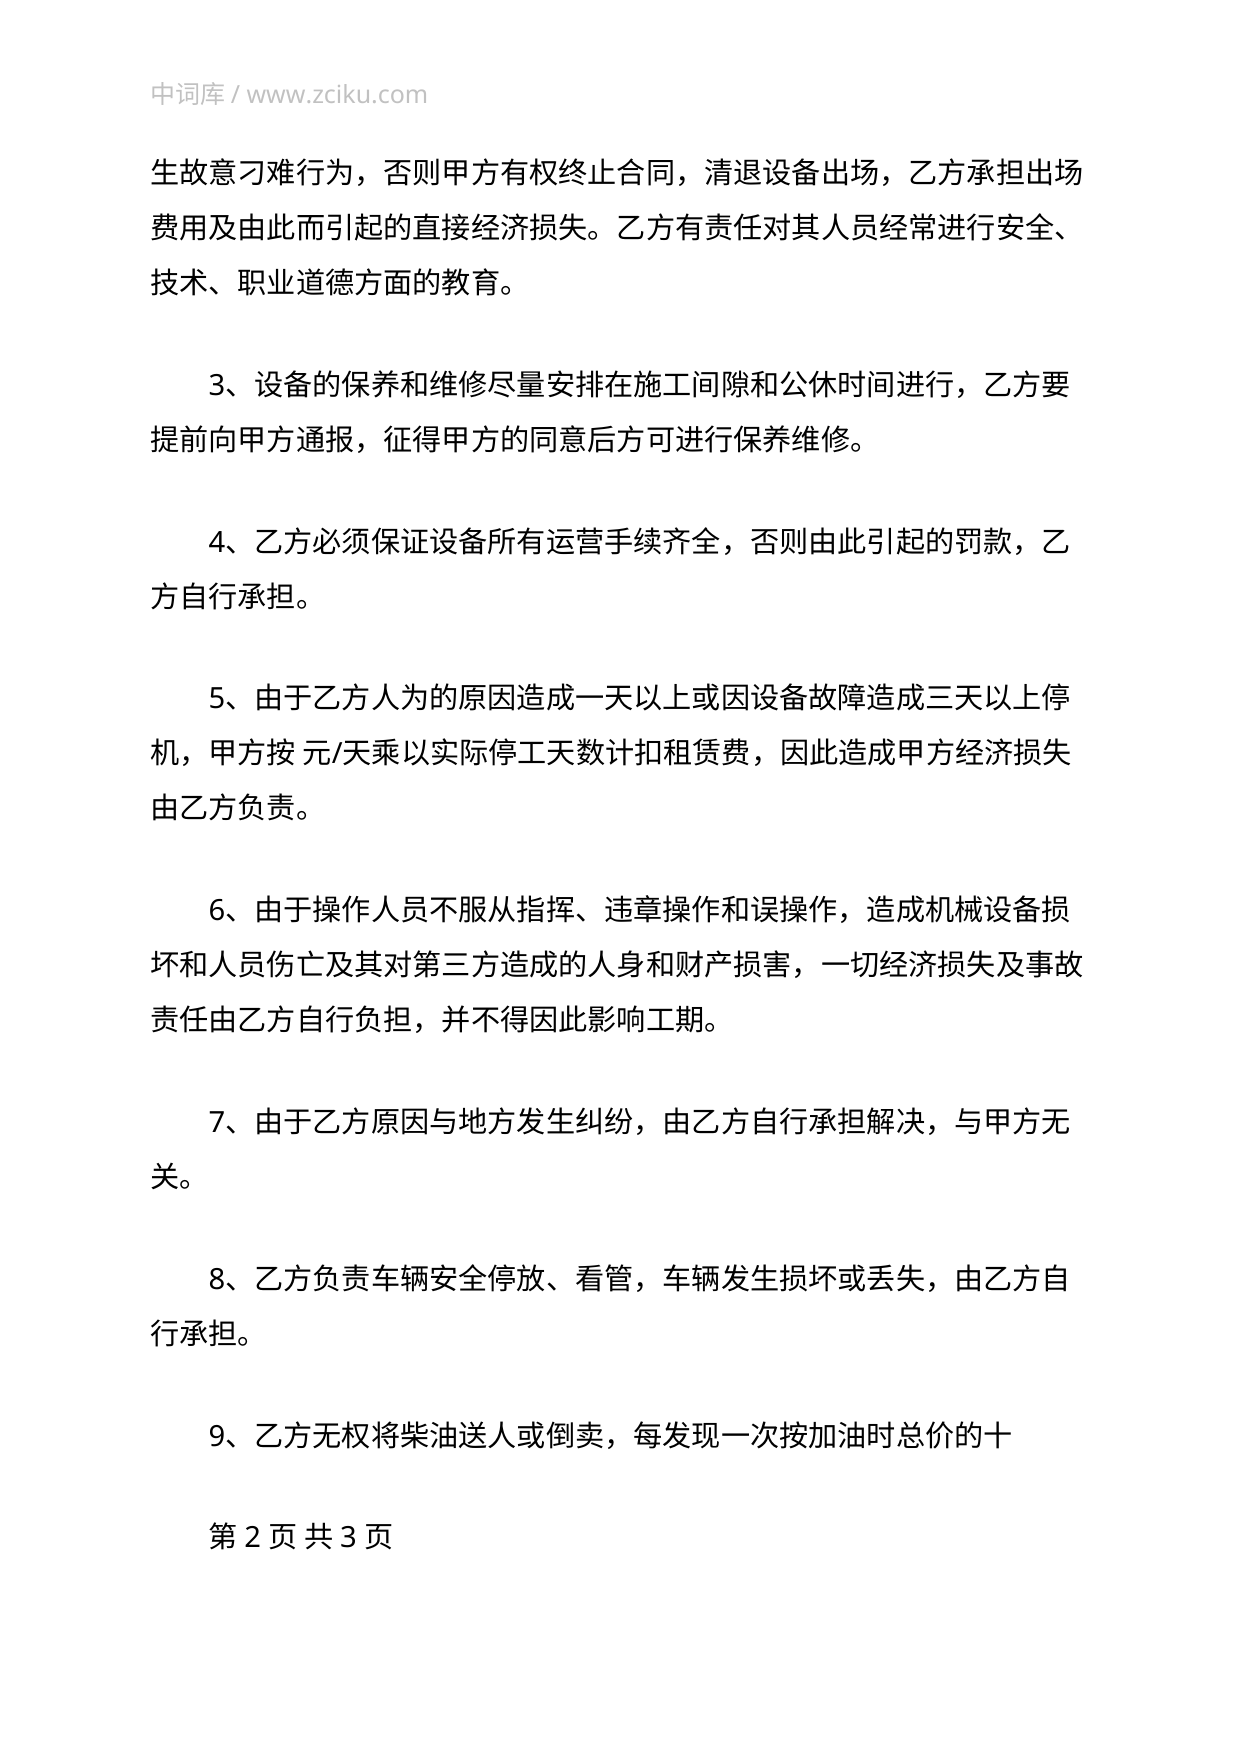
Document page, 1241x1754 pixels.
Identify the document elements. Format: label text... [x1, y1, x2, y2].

text 6、由于操作人员不服从指挥、违章操作和误操作，造成机械设备损坏和人员伤亡及其对第三方造成的人身和财产损害，一切经济损失及事故责任由乙方自行负担，并不得因此影响工期。 [150, 887, 1090, 1039]
text 第 2 页 共 3 页 [150, 1514, 1090, 1556]
text 3、设备的保养和维修尽量安排在施工间隙和公休时间进行，乙方要提前向甲方通报，征得甲方的同意后方可进行保养维修。 [150, 362, 1090, 459]
text 4、乙方必须保证设备所有运营手续齐全，否则由此引起的罚款，乙方自行承担。 [150, 518, 1090, 616]
text 7、由于乙方原因与地方发生纠纷，由乙方自行承担解决，与甲方无关。 [150, 1098, 1090, 1196]
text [150, 150, 1090, 302]
text 8、乙方负责车辆安全停放、看管，车辆发生损坏或丢失，由乙方自行承担。 [150, 1255, 1090, 1353]
text 9、乙方无权将柴油送人或倒卖，每发现一次按加油时总价的十 [150, 1412, 1090, 1454]
text 5、由于乙方人为的原因造成一天以上或因设备故障造成三天以上停机，甲方按 元/天乘以实际停工天数计扣租赁费，因此造成甲方经济损失由乙方负责。 [150, 675, 1090, 827]
